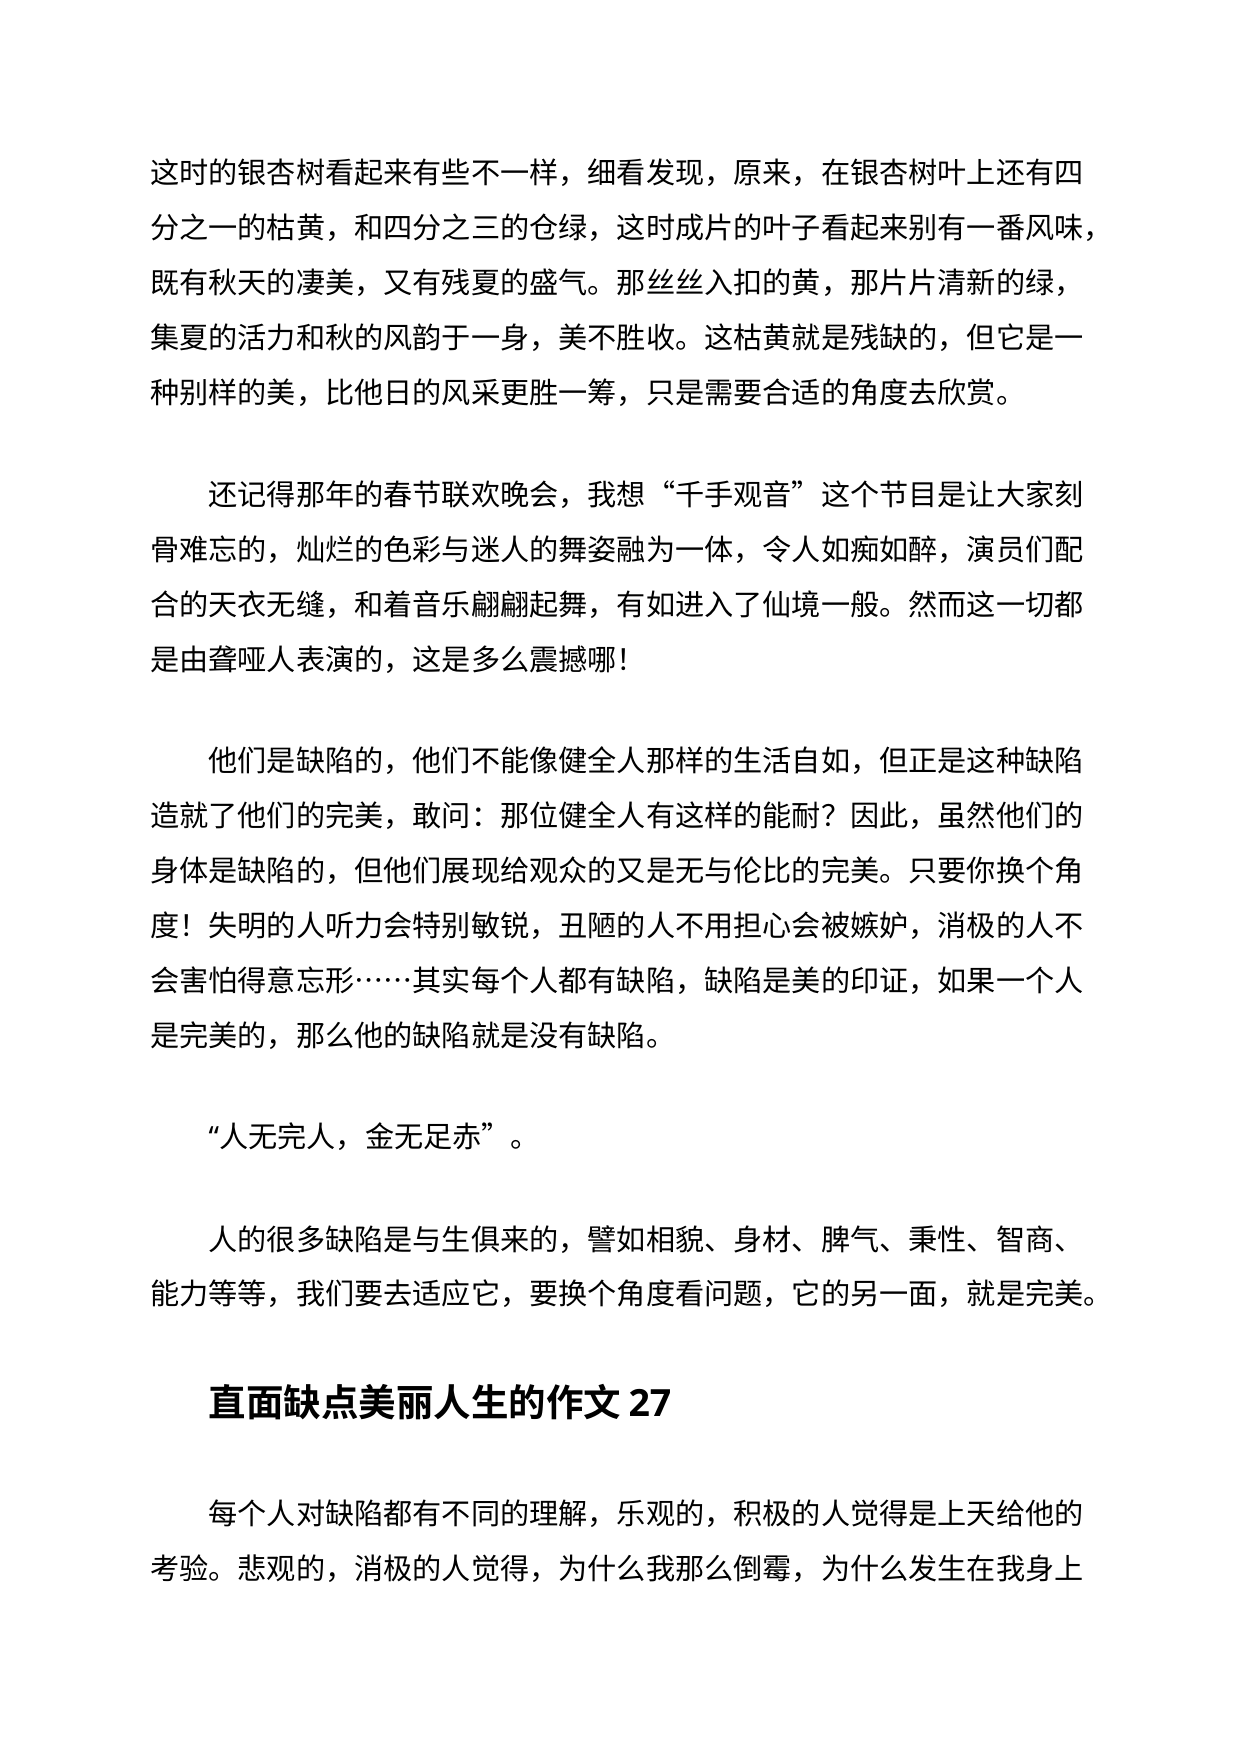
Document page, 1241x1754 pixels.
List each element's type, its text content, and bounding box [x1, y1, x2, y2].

text 直面缺点美丽人生的作文27 [150, 1373, 1090, 1427]
text 还记得那年的春节联欢晚会，我想“千手观音”这个节目是让大家刻骨难忘的，灿烂的色彩与迷人的舞姿融为一体，令人如痴如醉，演员们配合的天衣无缝，和着音乐翩翩起舞，有如进入了仙境一般。然而这一切都是由聋哑人表演的，这是多么震撼哪！ [150, 471, 1090, 678]
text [150, 1490, 1090, 1587]
text 他们是缺陷的，他们不能像健全人那样的生活自如，但正是这种缺陷造就了他们的完美，敢问：那位健全人有这样的能耐？因此，虽然他们的身体是缺陷的，但他们展现给观众的又是无与伦比的完美。只要你换个角度！失明的人听力会特别敏锐，丑陋的人不用担心会被嫉妒，消极的人不会害怕得意忘形……其实每个人都有缺陷，缺陷是美的印证，如果一个人是完美的，那么他的缺陷就是没有缺陷。 [150, 738, 1090, 1054]
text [150, 150, 1090, 412]
text 人的很多缺陷是与生俱来的，譬如相貌、身材、脾气、秉性、智商、能力等等，我们要去适应它，要换个角度看问题，它的另一面，就是完美。 [150, 1216, 1090, 1313]
text “人无完人，金无足赤”。 [150, 1114, 1090, 1156]
